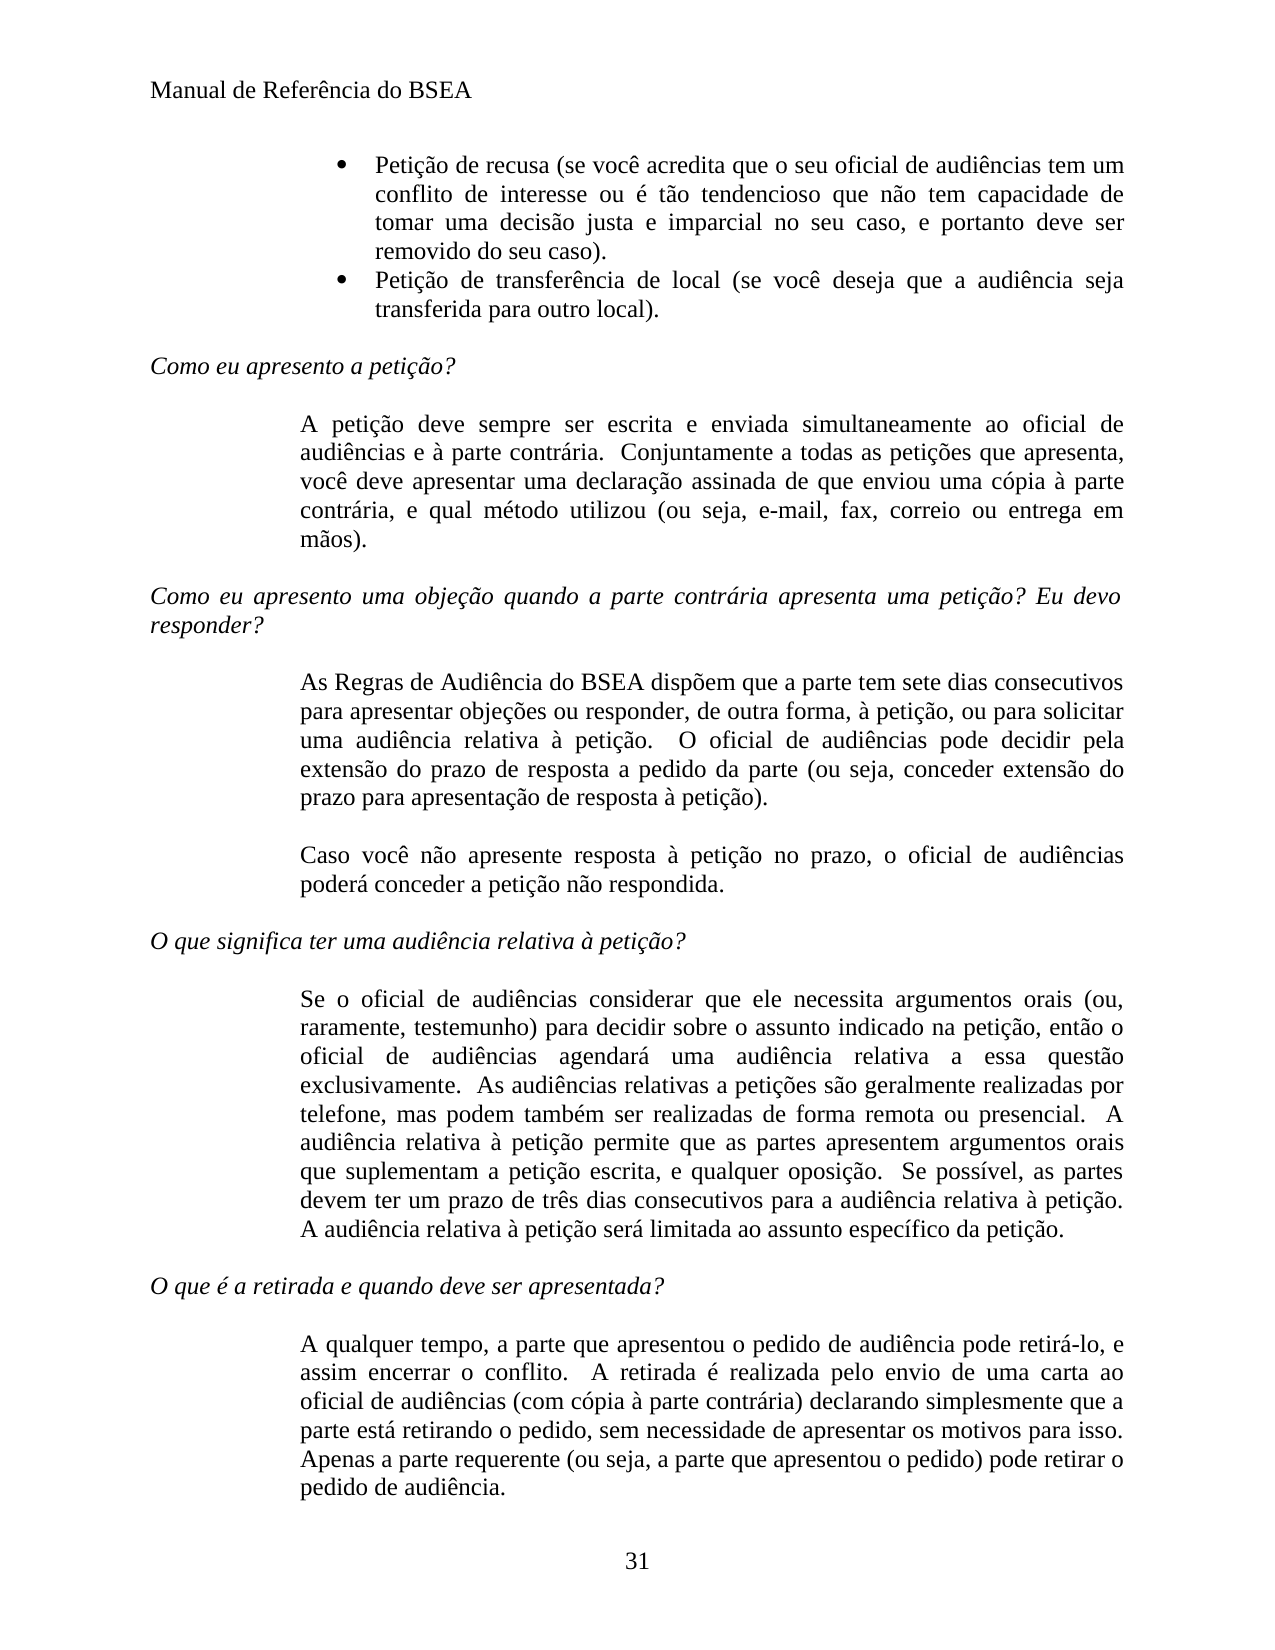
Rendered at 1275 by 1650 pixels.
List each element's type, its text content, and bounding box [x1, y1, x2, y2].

text A qualquer tempo, a parte que apresentou o pedido de audiência pode retirá-lo, e assim encerrar o conflito. A retirada é realizada pelo envio de uma carta ao oficial de audiências (com cópia à parte contrária) declarando simplesmente que a parte está retirando o pedido, sem necessidade de apresentar os motivos para isso. Apenas a parte requerente (ou seja, a parte que apresentou o pedido) pode retirar o pedido de audiência. [300, 1329, 1125, 1501]
list Petição de recusa (se você acredita que o seu oficial de audiências tem um conflito de interesse ou é tão tendencioso que não tem capacidade de tomar uma decisão justa e imparcial no seu caso, e portanto deve ser removido do seu caso). [337, 150, 1125, 265]
text Se o oficial de audiências considerar que ele necessita argumentos orais (ou, raramente, testemunho) para decidir sobre o assunto indicado na petição, então o oficial de audiências agendará uma audiência relativa a essa questão exclusivamente. As audiências relativas a petições são geralmente realizadas por telefone, mas podem também ser realizadas de forma remota ou presencial. A audiência relativa à petição permite que as partes apresentem argumentos orais que suplementam a petição escrita, e qualquer oposição. Se possível, as partes devem ter um prazo de três dias consecutivos para a audiência relativa à petição. A audiência relativa à petição será limitada ao assunto específico da petição. [300, 984, 1125, 1242]
text Como eu apresento a petição? [150, 351, 1125, 380]
text As Regras de Audiência do BSEA dispõem que a parte tem sete dias consecutivos para apresentar objeções ou responder, de outra forma, à petição, ou para solicitar uma audiência relativa à petição. O oficial de audiências pode decidir pela extensão do prazo de resposta a pedido da parte (ou seja, conceder extensão do prazo para apresentação de resposta à petição). [300, 667, 1125, 811]
text Como eu apresento uma objeção quando a parte contrária apresenta uma petição? Eu devo responder? [150, 581, 1125, 639]
text Caso você não apresente resposta à petição no prazo, o oficial de audiências poderá conceder a petição não respondida. [300, 840, 1125, 897]
list Petição de transferência de local (se você deseja que a audiência seja transferida para outro local). [337, 265, 1125, 322]
text O que significa ter uma audiência relativa à petição? [150, 926, 1125, 955]
text O que é a retirada e quando deve ser apresentada? [150, 1271, 1125, 1300]
text A petição deve sempre ser escrita e enviada simultaneamente ao oficial de audiências e à parte contrária. Conjuntamente a todas as petições que apresenta, você deve apresentar uma declaração assinada de que enviou uma cópia à parte contrária, e qual método utilizou (ou seja, e-mail, fax, correio ou entrega em mãos). [300, 409, 1125, 552]
